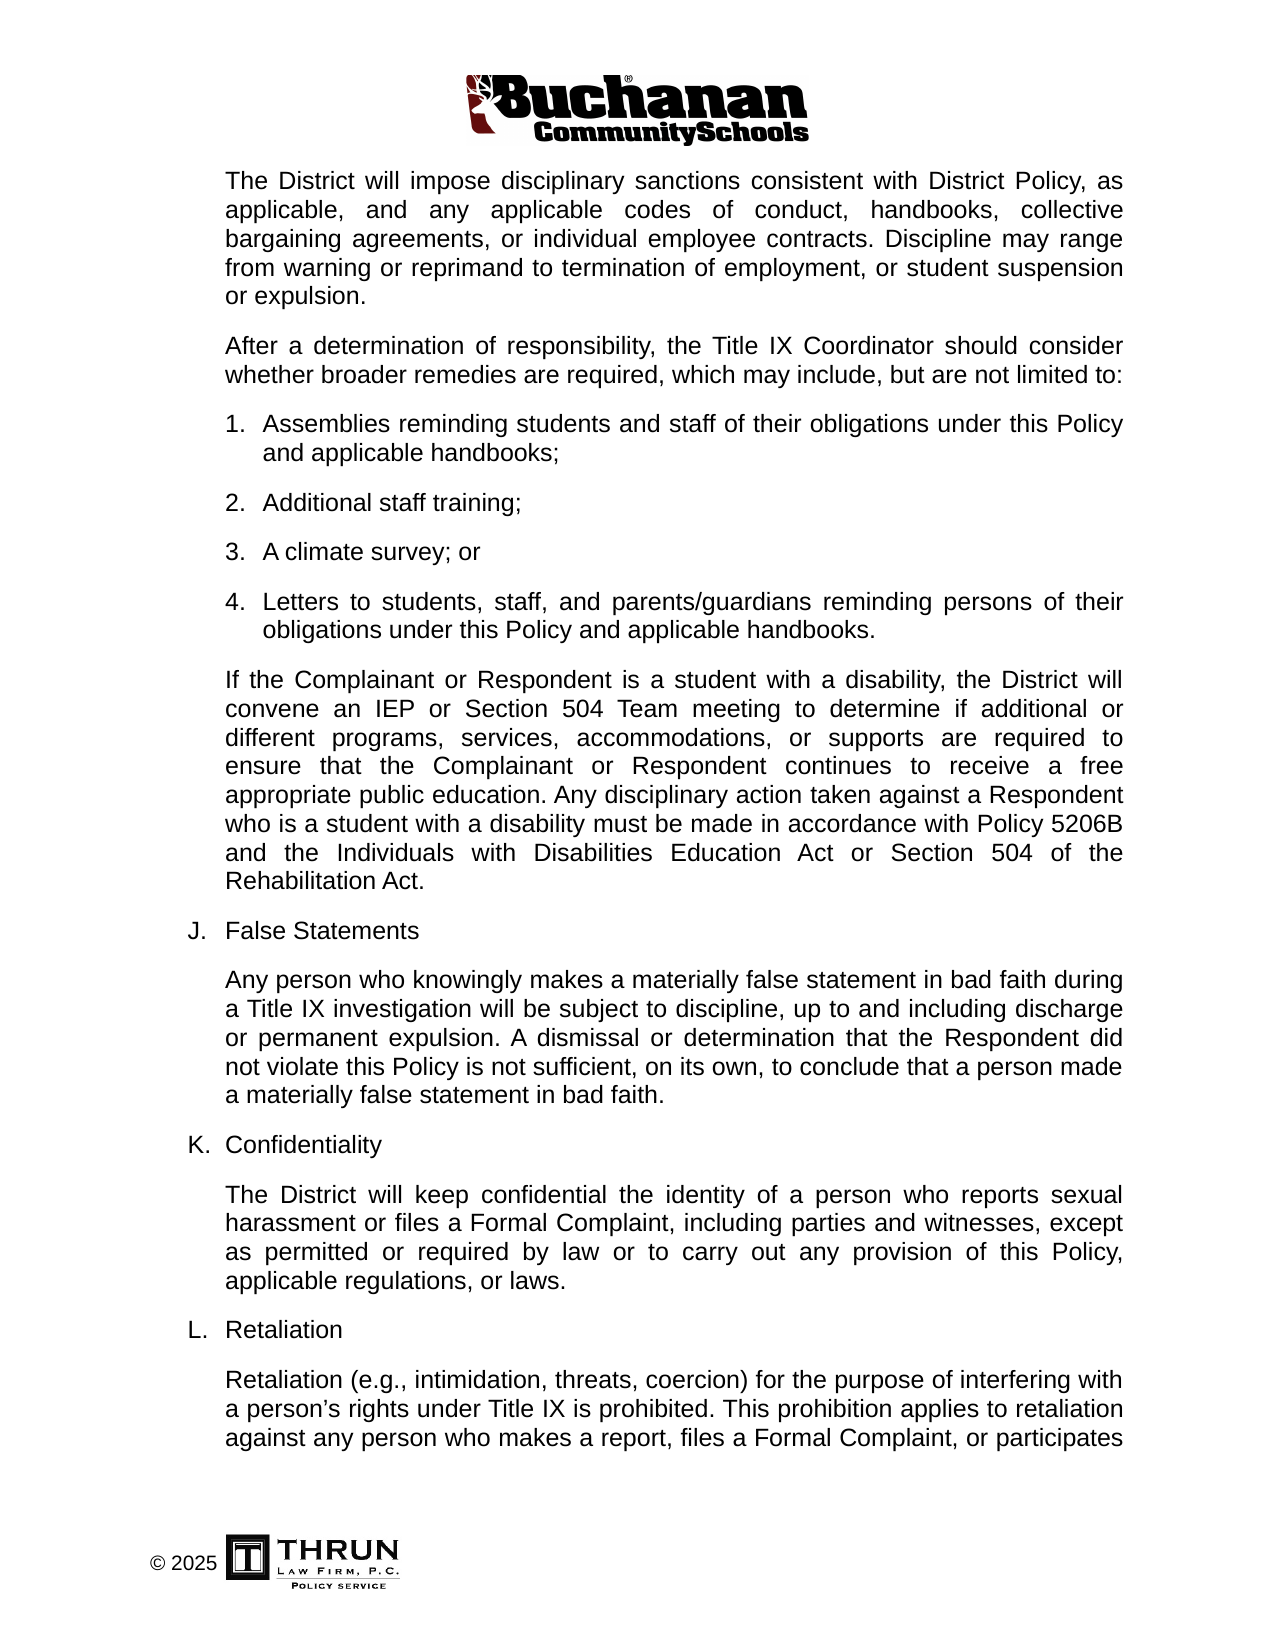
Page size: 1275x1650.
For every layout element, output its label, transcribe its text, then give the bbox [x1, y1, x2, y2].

text After a determination of responsibility, the Title IX Coordinator should consider whether broader remedies are required, which may include, but are not limited to: [225, 331, 1125, 388]
text Letters to students, staff, and parents/guardians reminding persons of their obligations under this Policy and applicable handbooks. [225, 587, 1125, 644]
list Assemblies reminding students and staff of their obligations under this Policy and applicable handbooks; [225, 409, 1125, 467]
picture [223, 1532, 402, 1592]
text Any person who knowingly makes a materially false statement in bad faith during a Title IX investigation will be subject to discipline, up to and including discharge or permanent expulsion. A dismissal or determination that the Respondent did not violate this Policy is not sufficient, on its own, to conclude that a person made a materially false statement in bad faith. [225, 966, 1125, 1109]
text Confidentiality [187, 1130, 1125, 1159]
text Retaliation [187, 1316, 1125, 1344]
text If the Complainant or Respondent is a student with a disability, the District will convene an IEP or Section 504 Team meeting to determine if additional or different programs, services, accommodations, or supports are required to ensure that the Complainant or Respondent continues to receive a free appropriate public education. Any disciplinary action taken against a Respondent who is a student with a disability must be made in accordance with Policy 5206B and the Individuals with Disabilities Education Act or Section 504 of the Rehabilitation Act. [225, 665, 1125, 895]
text False Statements [187, 916, 1125, 945]
text The District will impose disciplinary sanctions consistent with District Policy, as applicable, and any applicable codes of conduct, handbooks, collective bargaining agreements, or individual employee contracts. Discipline may range from warning or reprimand to termination of employment, or student suspension or expulsion. [225, 166, 1125, 310]
text A climate survey; or [225, 537, 1125, 566]
picture [466, 75, 809, 146]
text The District will keep confidential the identity of a person who reports sexual harassment or files a Formal Complaint, including parties and witnesses, except as permitted or required by law or to carry out any provision of this Policy, applicable regulations, or laws. [225, 1180, 1125, 1295]
text Additional staff training; [225, 488, 1125, 516]
